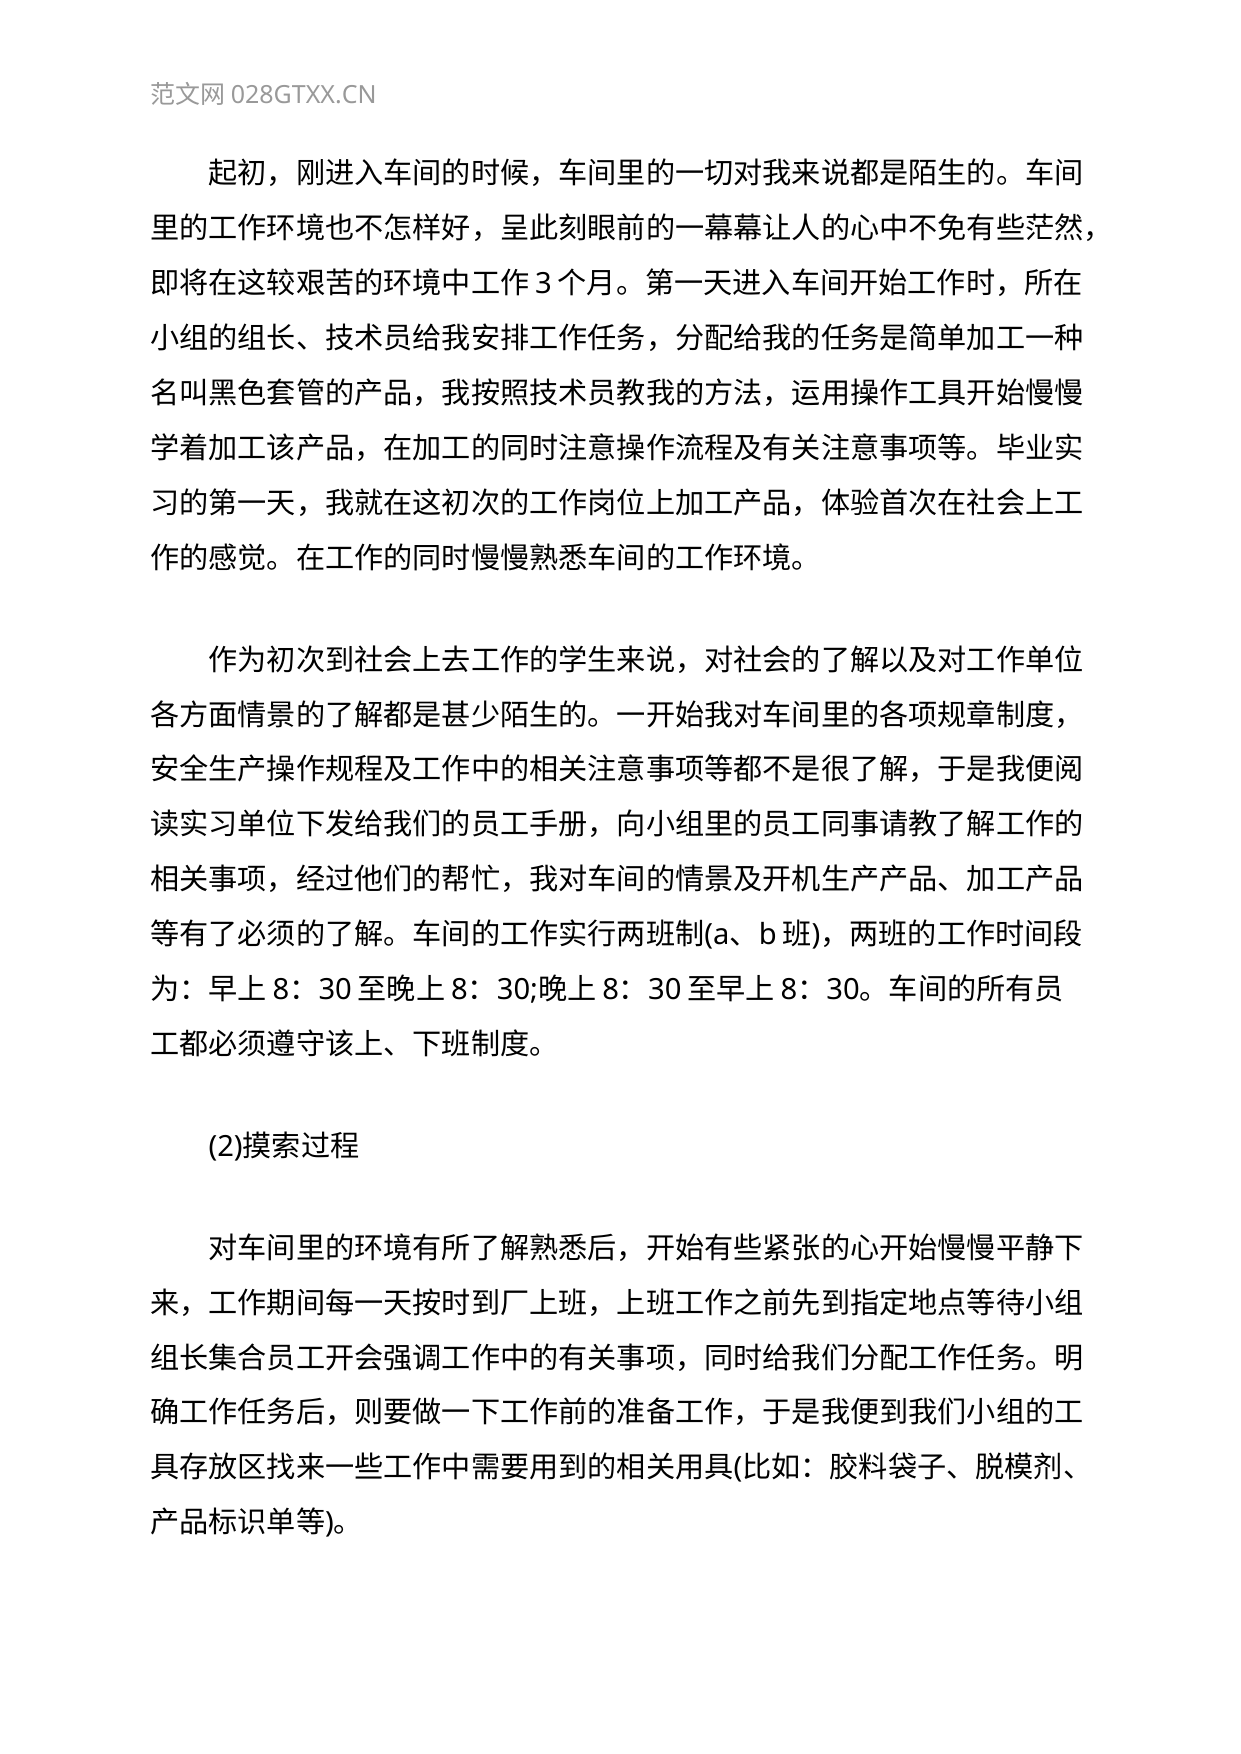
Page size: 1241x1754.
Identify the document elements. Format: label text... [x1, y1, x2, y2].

text 对车间里的环境有所了解熟悉后，开始有些紧张的心开始慢慢平静下来，工作期间每一天按时到厂上班，上班工作之前先到指定地点等待小组组长集合员工开会强调工作中的有关事项，同时给我们分配工作任务。明确工作任务后，则要做一下工作前的准备工作，于是我便到我们小组的工具存放区找来一些工作中需要用到的相关用具(比如：胶料袋子、脱模剂、产品标识单等)。 [150, 1224, 1090, 1541]
text (2)摸索过程 [150, 1122, 1090, 1165]
text 作为初次到社会上去工作的学生来说，对社会的了解以及对工作单位各方面情景的了解都是甚少陌生的。一开始我对车间里的各项规章制度，安全生产操作规程及工作中的相关注意事项等都不是很了解，于是我便阅读实习单位下发给我们的员工手册，向小组里的员工同事请教了解工作的相关事项，经过他们的帮忙，我对车间的情景及开机生产产品、加工产品等有了必须的了解。车间的工作实行两班制(a、b班)，两班的工作时间段为：早上8：30至晚上8：30;晚上8：30至早上8：30。车间的所有员工都必须遵守该上、下班制度。 [150, 636, 1090, 1063]
text 起初，刚进入车间的时候，车间里的一切对我来说都是陌生的。车间里的工作环境也不怎样好，呈此刻眼前的一幕幕让人的心中不免有些茫然，即将在这较艰苦的环境中工作3个月。第一天进入车间开始工作时，所在小组的组长、技术员给我安排工作任务，分配给我的任务是简单加工一种名叫黑色套管的产品，我按照技术员教我的方法，运用操作工具开始慢慢学着加工该产品，在加工的同时注意操作流程及有关注意事项等。毕业实习的第一天，我就在这初次的工作岗位上加工产品，体验首次在社会上工作的感觉。在工作的同时慢慢熟悉车间的工作环境。 [150, 150, 1090, 577]
